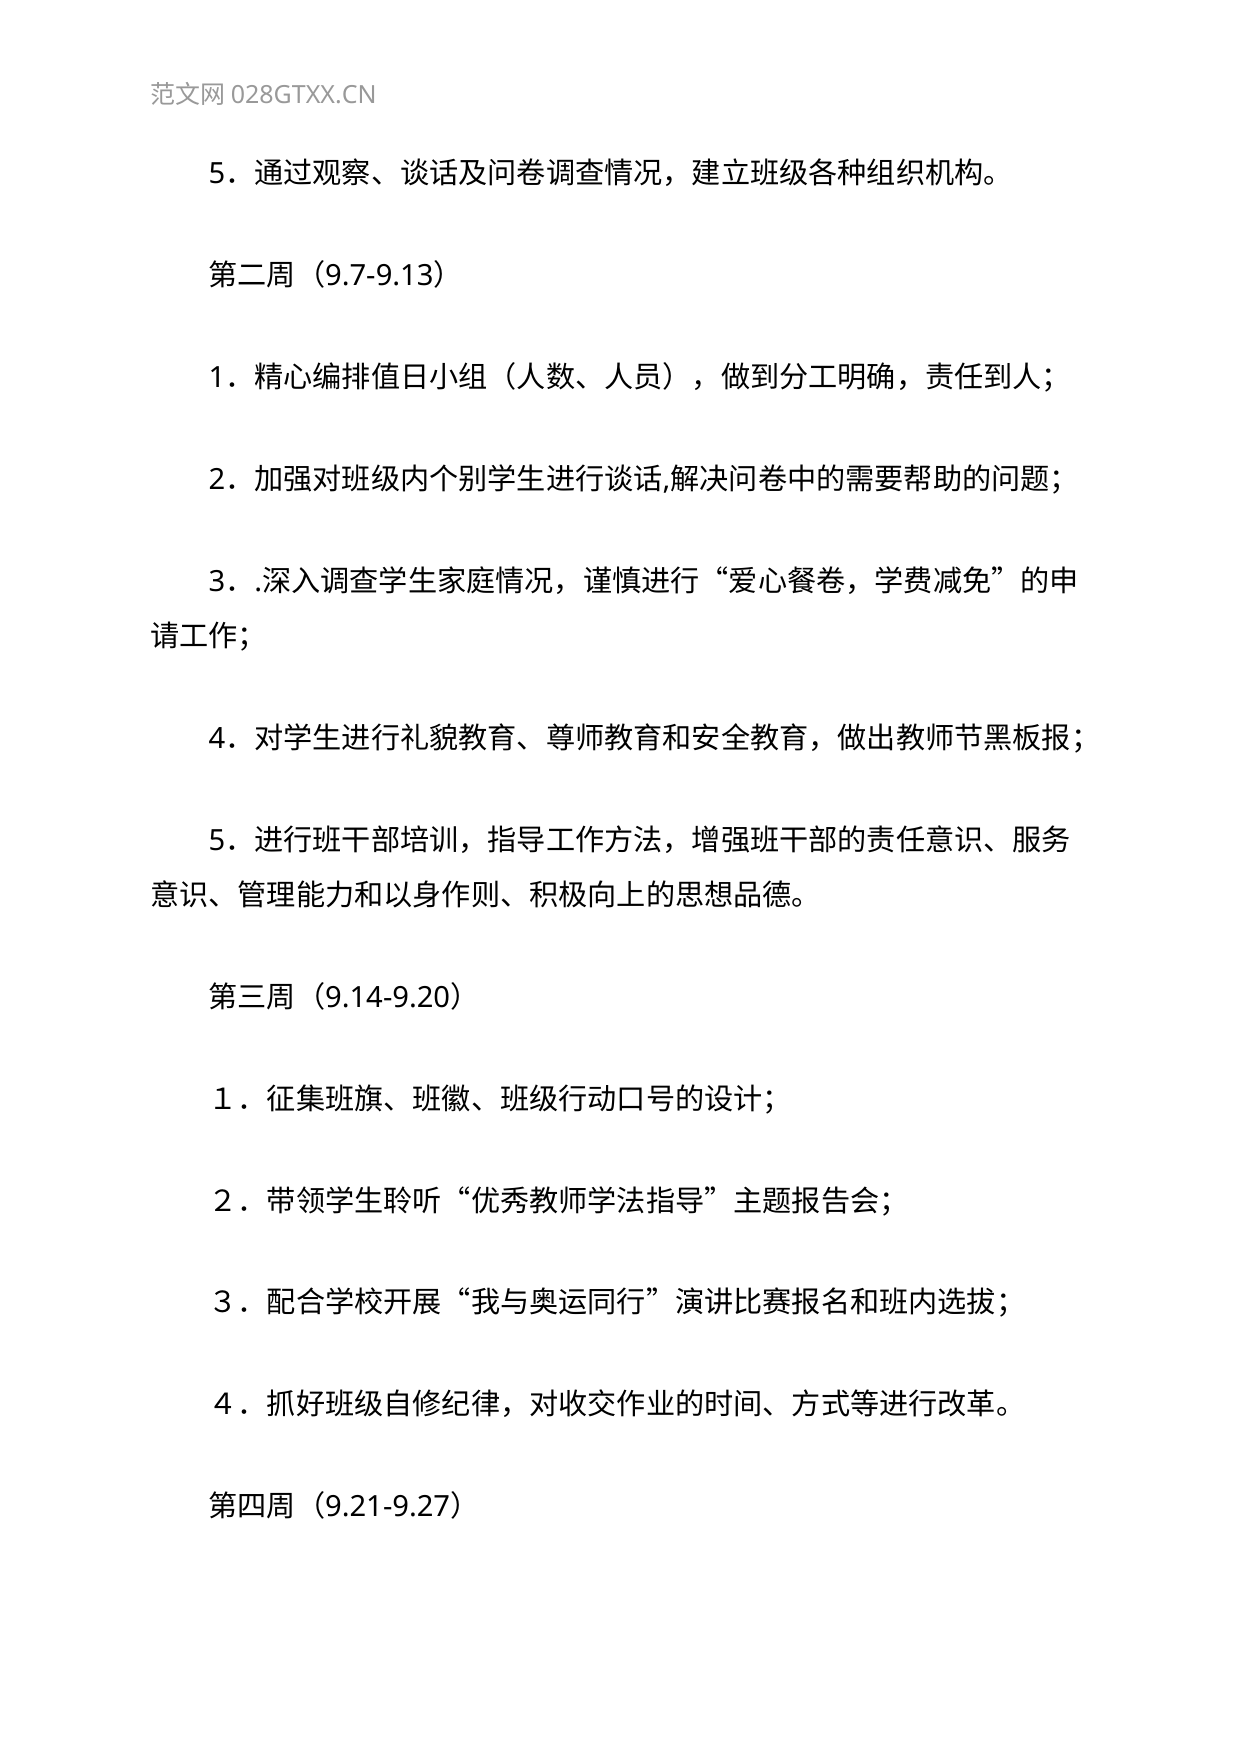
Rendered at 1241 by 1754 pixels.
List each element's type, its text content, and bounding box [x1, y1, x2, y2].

text ３．配合学校开展“我与奥运同行”演讲比赛报名和班内选拔； [150, 1279, 1090, 1321]
text ２．带领学生聆听“优秀教师学法指导”主题报告会； [150, 1177, 1090, 1219]
text 第三周（9.14-9.20） [150, 973, 1090, 1016]
text 2．加强对班级内个别学生进行谈话,解决问卷中的需要帮助的问题； [150, 456, 1090, 498]
text 第二周（9.7-9.13） [150, 252, 1090, 294]
text 1．精心编排值日小组（人数、人员），做到分工明确，责任到人； [150, 354, 1090, 396]
text 3．.深入调查学生家庭情况，谨慎进行“爱心餐卷，学费减免”的申请工作； [150, 558, 1090, 655]
text 第四周（9.21-9.27） [150, 1482, 1090, 1525]
text 4．对学生进行礼貌教育、尊师教育和安全教育，做出教师节黑板报； [150, 715, 1090, 757]
text ４．抓好班级自修纪律，对收交作业的时间、方式等进行改革。 [150, 1381, 1090, 1423]
text 5．进行班干部培训，指导工作方法，增强班干部的责任意识、服务意识、管理能力和以身作则、积极向上的思想品德。 [150, 817, 1090, 914]
text １．征集班旗、班徽、班级行动口号的设计； [150, 1075, 1090, 1118]
text 5．通过观察、谈话及问卷调查情况，建立班级各种组织机构。 [150, 150, 1090, 192]
